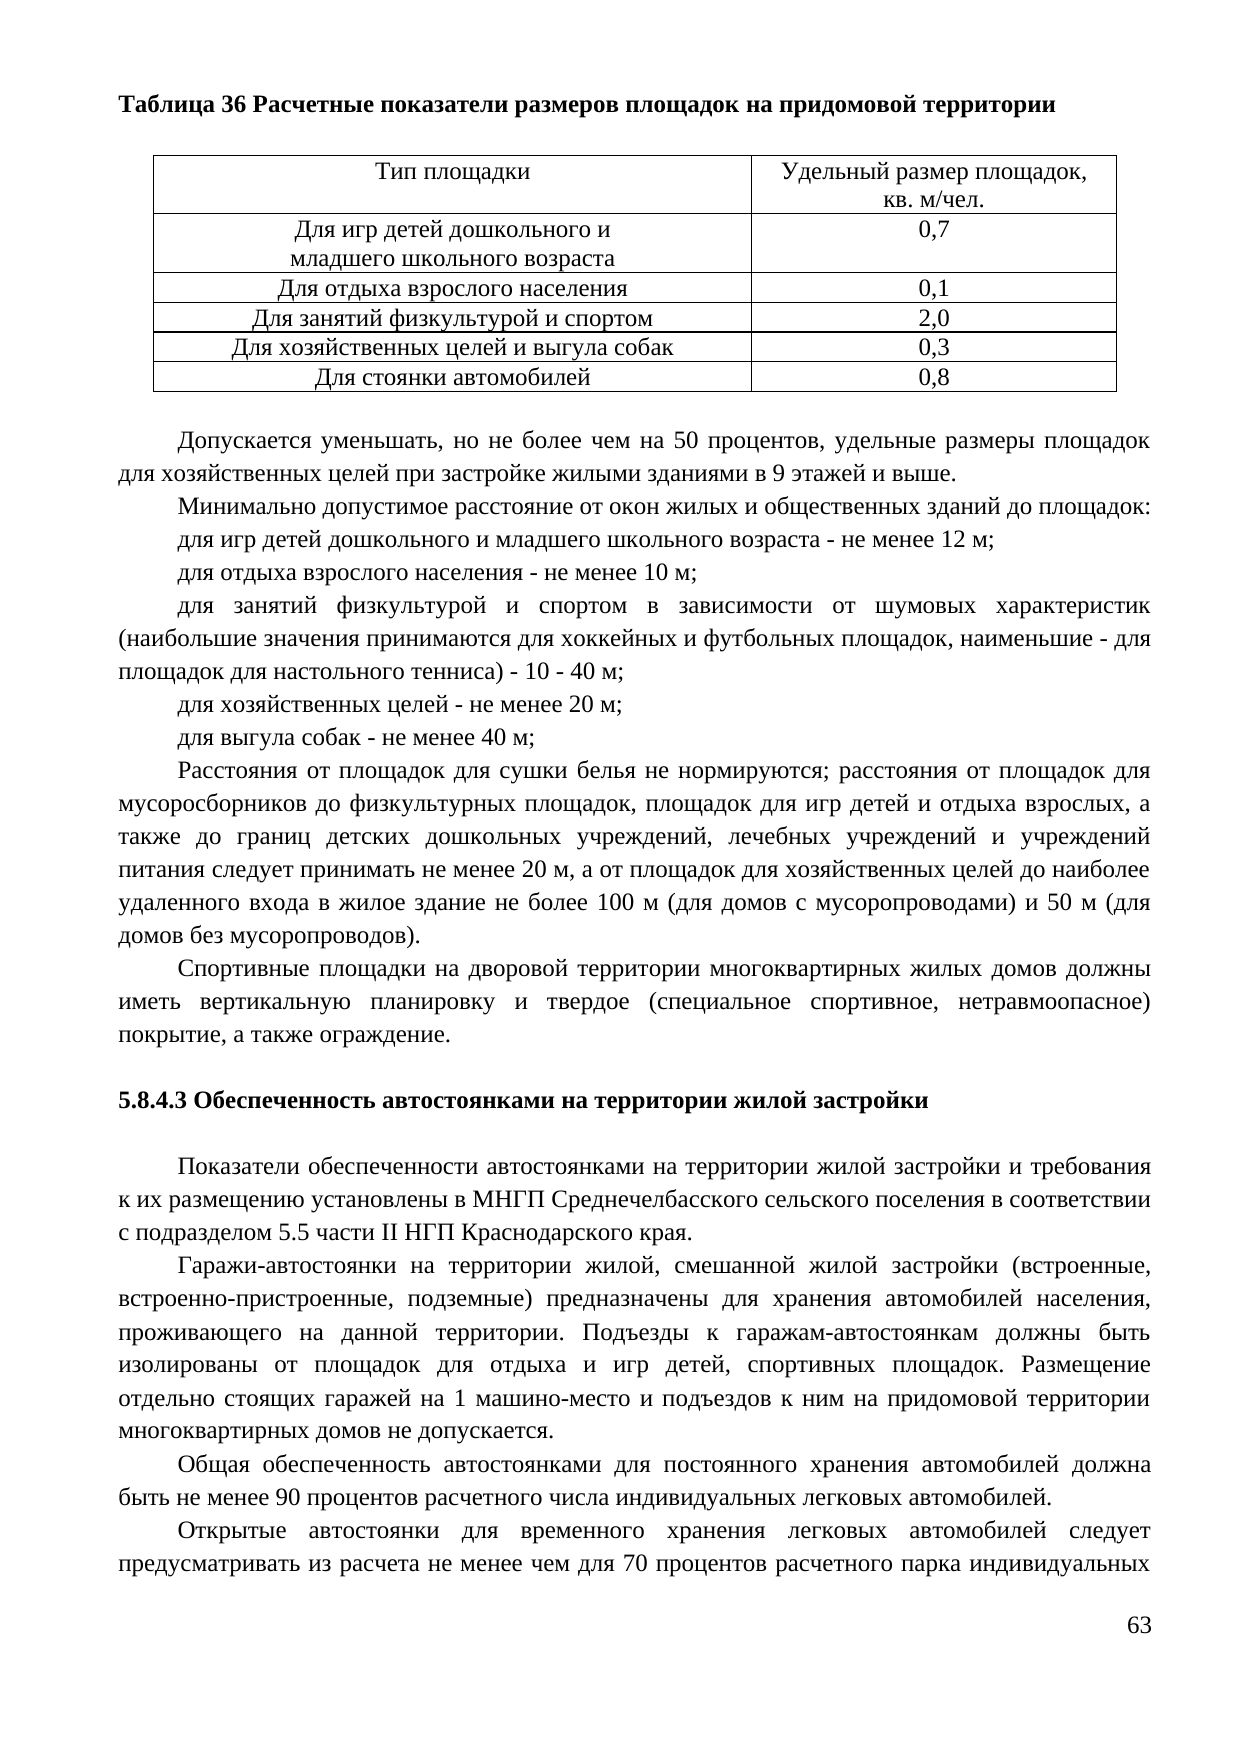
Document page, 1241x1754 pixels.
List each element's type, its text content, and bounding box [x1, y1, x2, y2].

text Гаражи-автостоянки на территории жилой, смешанной жилой застройки (встроенные, встроенно-пристроенные, подземные) предназначены для хранения автомобилей населения, проживающего на данной территории. Подъезды к гаражам-автостоянкам должны быть изолированы от площадок для отдыха и игр детей, спортивных площадок. Размещение отдельно стоящих гаражей на 1 машино-место и подъездов к ним на придомовой территории многоквартирных домов не допускается. [118, 1251, 1152, 1444]
text для хозяйственных целей - не менее 20 м; [118, 689, 1152, 718]
text для выгула собак - не менее 40 м; [118, 722, 1152, 751]
text для занятий физкультурой и спортом в зависимости от шумовых характеристик (наибольшие значения принимаются для хоккейных и футбольных площадок, наименьшие - для площадок для настольного тенниса) - 10 - 40 м; [118, 590, 1152, 685]
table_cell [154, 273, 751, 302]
text Допускается уменьшать, но не более чем на 50 процентов, удельные размеры площадок для хозяйственных целей при застройке жилыми зданиями в 9 этажей и выше. [118, 425, 1152, 487]
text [118, 1515, 1152, 1576]
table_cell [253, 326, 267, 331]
text 5.8.4.3 Обеспеченность автостоянками на территории жилой застройки [118, 1085, 1152, 1114]
text Таблица 36 Расчетные показатели размеров площадок на придомовой территории [118, 89, 1152, 117]
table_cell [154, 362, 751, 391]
text Минимально допустимое расстояние от окон жилых и общественных зданий до площадок: [118, 491, 1152, 520]
text для отдыха взрослого населения - не менее 10 м; [118, 557, 1152, 586]
text Расстояния от площадок для сушки белья не нормируются; расстояния от площадок для мусоросборников до физкультурных площадок, площадок для игр детей и отдыха взрослых, а также до границ детских дошкольных учреждений, лечебных учреждений и учреждений питания следует принимать не менее 20 м, а от площадок для хозяйственных целей до наиболее удаленного входа в жилое здание не более 100 м (для домов с мусоропроводами) и 50 м (для домов без мусоропроводов). [118, 755, 1152, 949]
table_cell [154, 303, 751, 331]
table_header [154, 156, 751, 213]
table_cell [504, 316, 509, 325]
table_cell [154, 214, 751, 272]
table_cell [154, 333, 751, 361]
text Общая обеспеченность автостоянками для постоянного хранения автомобилей должна быть не менее 90 процентов расчетного числа индивидуальных легковых автомобилей. [118, 1449, 1152, 1510]
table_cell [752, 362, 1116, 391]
text для игр детей дошкольного и младшего школьного возраста - не менее 12 м; [118, 524, 1152, 553]
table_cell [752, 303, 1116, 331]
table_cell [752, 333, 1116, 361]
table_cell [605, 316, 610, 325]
text Спортивные площадки на дворовой территории многоквартирных жилых домов должны иметь вертикальную планировку и твердое (специальное спортивное, нетравмоопасное) покрытие, а также ограждение. [118, 953, 1152, 1048]
text Показатели обеспеченности автостоянками на территории жилой застройки и требования к их размещению установлены в МНГП Среднечелбасского сельского поселения в соответствии с подразделом 5.5 части II НГП Краснодарского края. [118, 1151, 1152, 1246]
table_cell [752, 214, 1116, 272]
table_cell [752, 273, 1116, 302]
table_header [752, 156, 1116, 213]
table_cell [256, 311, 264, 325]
